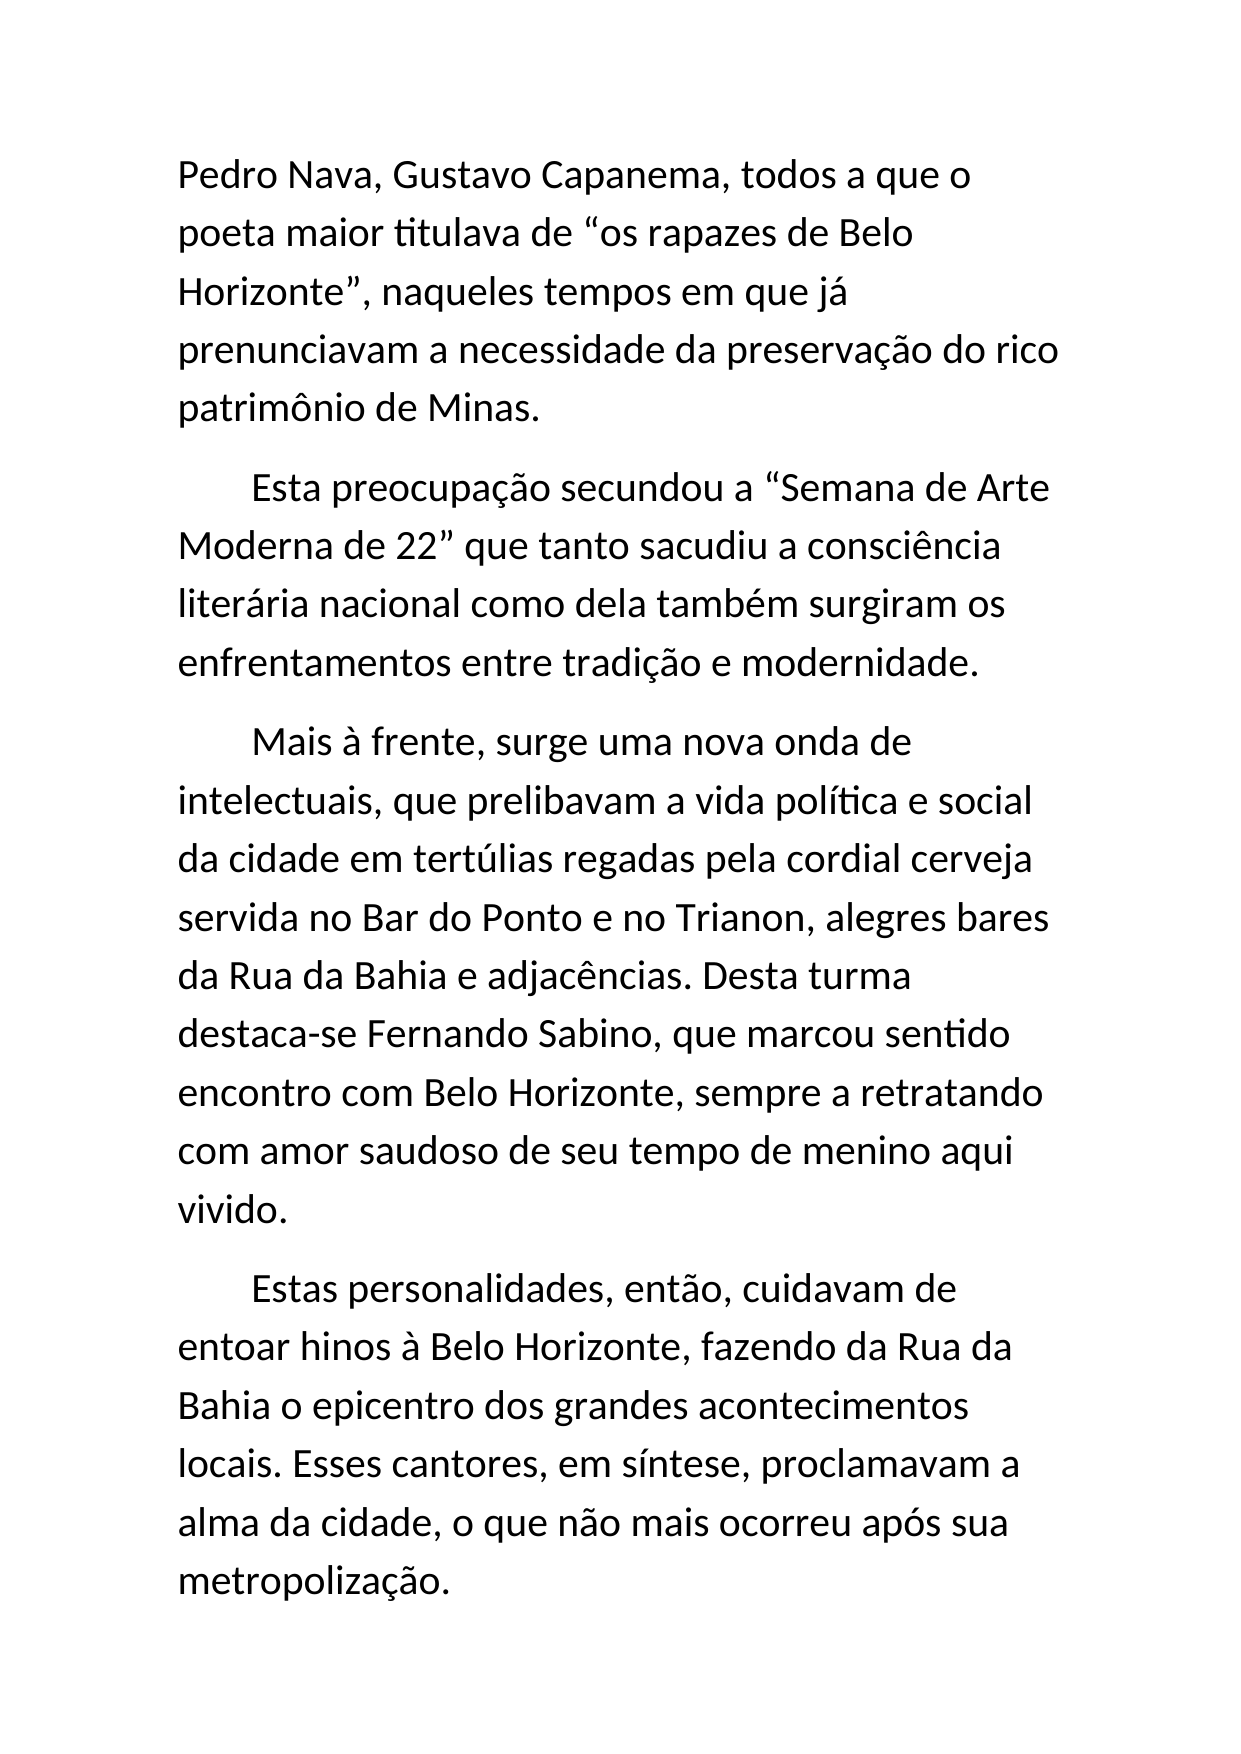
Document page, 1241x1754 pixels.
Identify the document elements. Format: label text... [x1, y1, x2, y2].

text Estas personalidades, então, cuidavam de entoar hinos à Belo Horizonte, fazendo da Rua da Bahia o epicentro dos grandes acontecimentos locais. Esses cantores, em síntese, proclamavam a alma da cidade, o que não mais ocorreu após sua metropolização. [177, 1262, 1063, 1605]
text Mais à frente, surge uma nova onda de intelectuais, que prelibavam a vida política e social da cidade em tertúlias regadas pela cordial cerveja servida no Bar do Ponto e no Trianon, alegres bares da Rua da Bahia e adjacências. Desta turma destaca-se Fernando Sabino, que marcou sentido encontro com Belo Horizonte, sempre a retratando com amor saudoso de seu tempo de menino aqui vivido. [177, 715, 1063, 1233]
text Esta preocupação secundou a “Semana de Arte Moderna de 22” que tanto sacudiu a consciência literária nacional como dela também surgiram os enfrentamentos entre tradição e modernidade. [177, 461, 1063, 687]
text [177, 148, 1063, 432]
